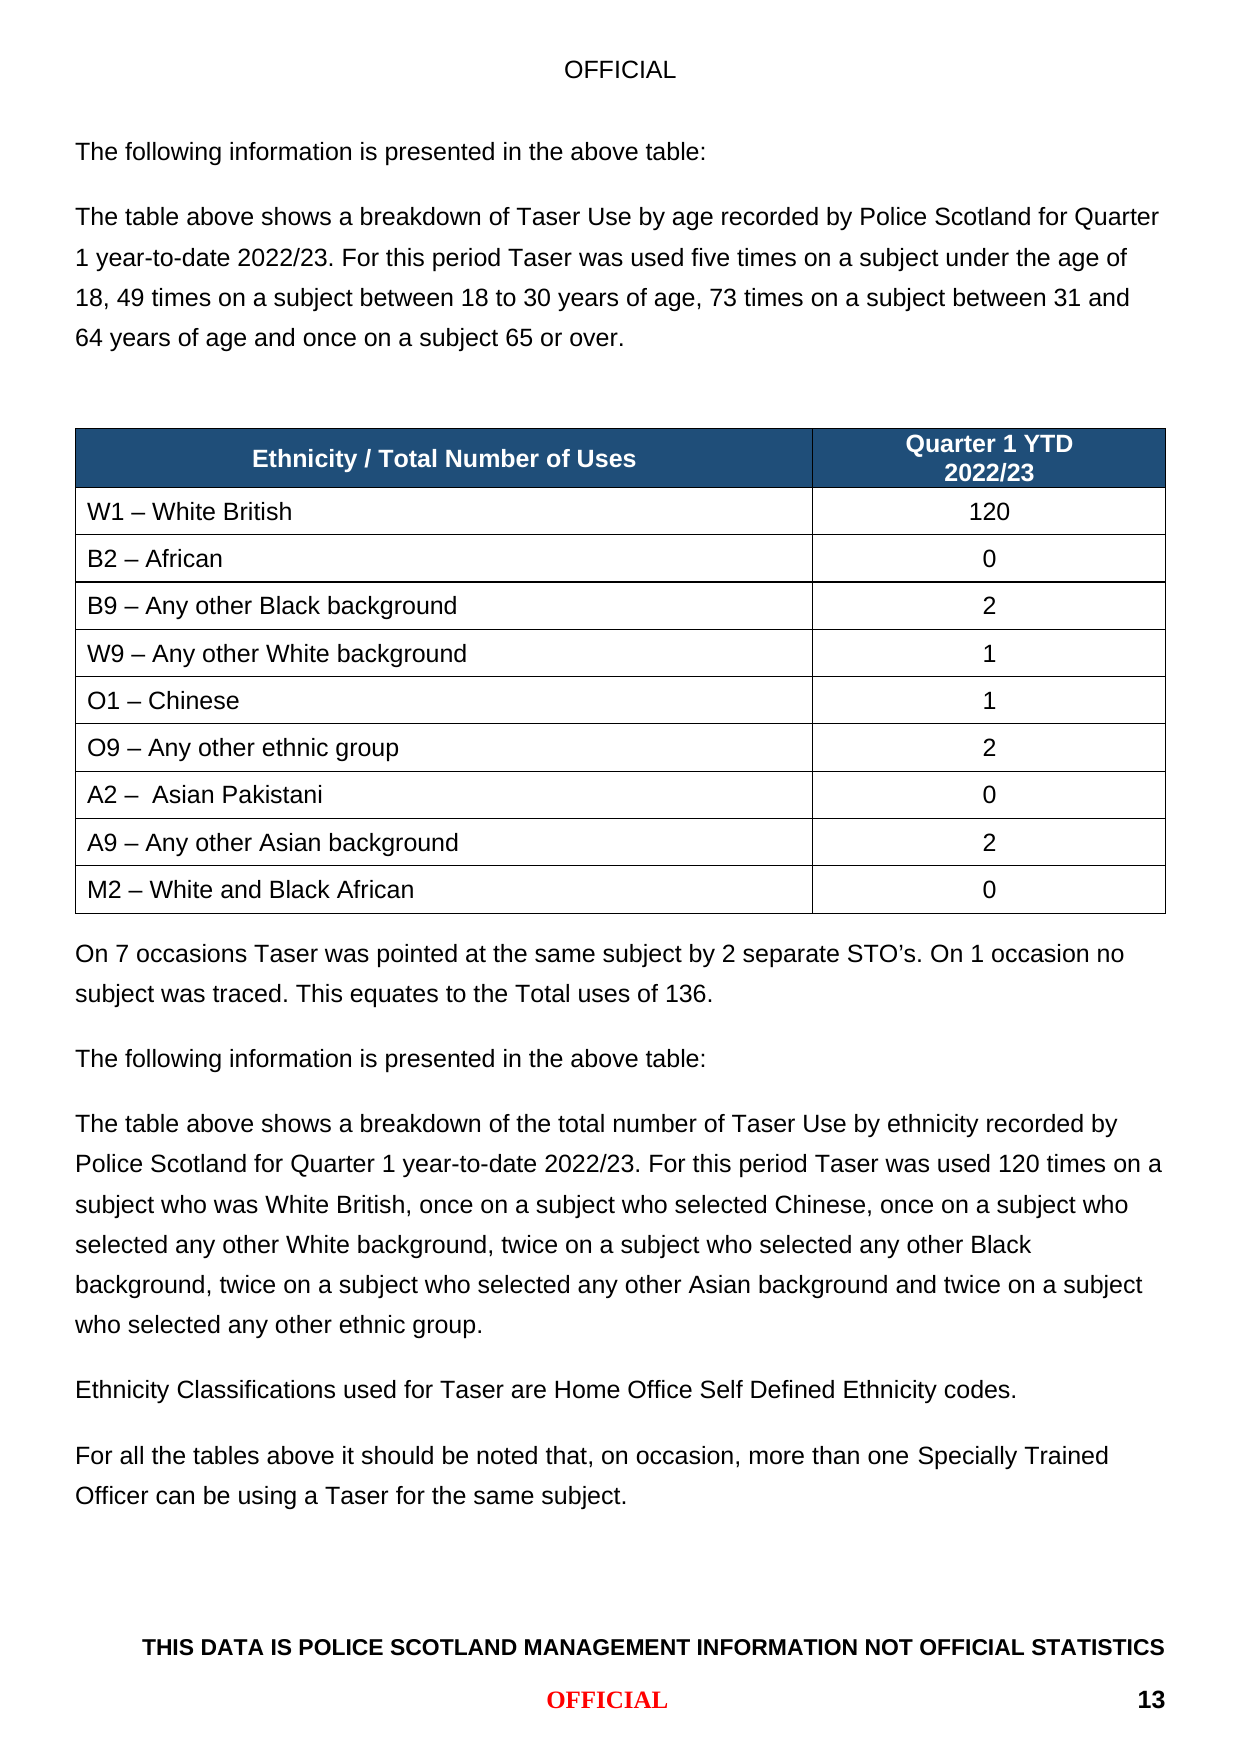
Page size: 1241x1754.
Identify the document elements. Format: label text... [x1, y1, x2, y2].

text Ethnicity Classifications used for Taser are Home Office Self Defined Ethnicity codes. [75, 1375, 1165, 1404]
text The table above shows a breakdown of the total number of Taser Use by ethnicity recorded by Police Scotland for Quarter 1 year-to-date 2022/23. For this period Taser was used 120 times on a subject who was White British, once on a subject who selected Chinese, once on a subject who selected any other White background, twice on a subject who selected any other Black background, twice on a subject who selected any other Asian background and twice on a subject who selected any other ethnic group. [75, 1109, 1165, 1339]
text On 7 occasions Taser was pointed at the same subject by 2 separate STO’s. On 1 occasion no subject was traced. This equates to the Total uses of 136. [75, 938, 1165, 1007]
table_cell 120 [813, 488, 1165, 534]
table_cell 2 [813, 724, 1165, 771]
table_cell 2 [813, 583, 1165, 629]
table_cell 1 [813, 630, 1165, 676]
table_cell 0 [813, 535, 1165, 581]
text The following information is presented in the above table: [75, 137, 1165, 166]
table_cell A9 – Any other Asian background [76, 819, 812, 865]
table_cell 1 [813, 677, 1165, 723]
table_cell O9 – Any other ethnic group [76, 724, 812, 771]
text The table above shows a breakdown of Taser Use by age recorded by Police Scotland for Quarter 1 year-to-date 2022/23. For this period Taser was used five times on a subject under the age of 18, 49 times on a subject between 18 to 30 years of age, 73 times on a subject between 31 and 64 years of age and once on a subject 65 or over. [75, 202, 1165, 352]
table_header Ethnicity / Total Number of Uses [76, 429, 812, 487]
table_cell 0 [813, 866, 1165, 912]
table_header Quarter 1 YTD 2022/23 [813, 429, 1165, 487]
table_cell O1 – Chinese [76, 677, 812, 723]
table_cell 0 [813, 772, 1165, 818]
table_cell W1 – White British [76, 488, 812, 534]
text For all the tables above it should be noted that, on occasion, more than one Specially Trained Officer can be using a Taser for the same subject. [75, 1441, 1165, 1509]
table_cell B9 – Any other Black background [76, 583, 812, 629]
table_cell W9 – Any other White background [76, 630, 812, 676]
table_cell B2 – African [76, 535, 812, 581]
table_cell A2 – Asian Pakistani [76, 772, 812, 818]
text The following information is presented in the above table: [75, 1044, 1165, 1073]
table_cell M2 – White and Black African [76, 866, 812, 912]
table_cell 2 [813, 819, 1165, 865]
